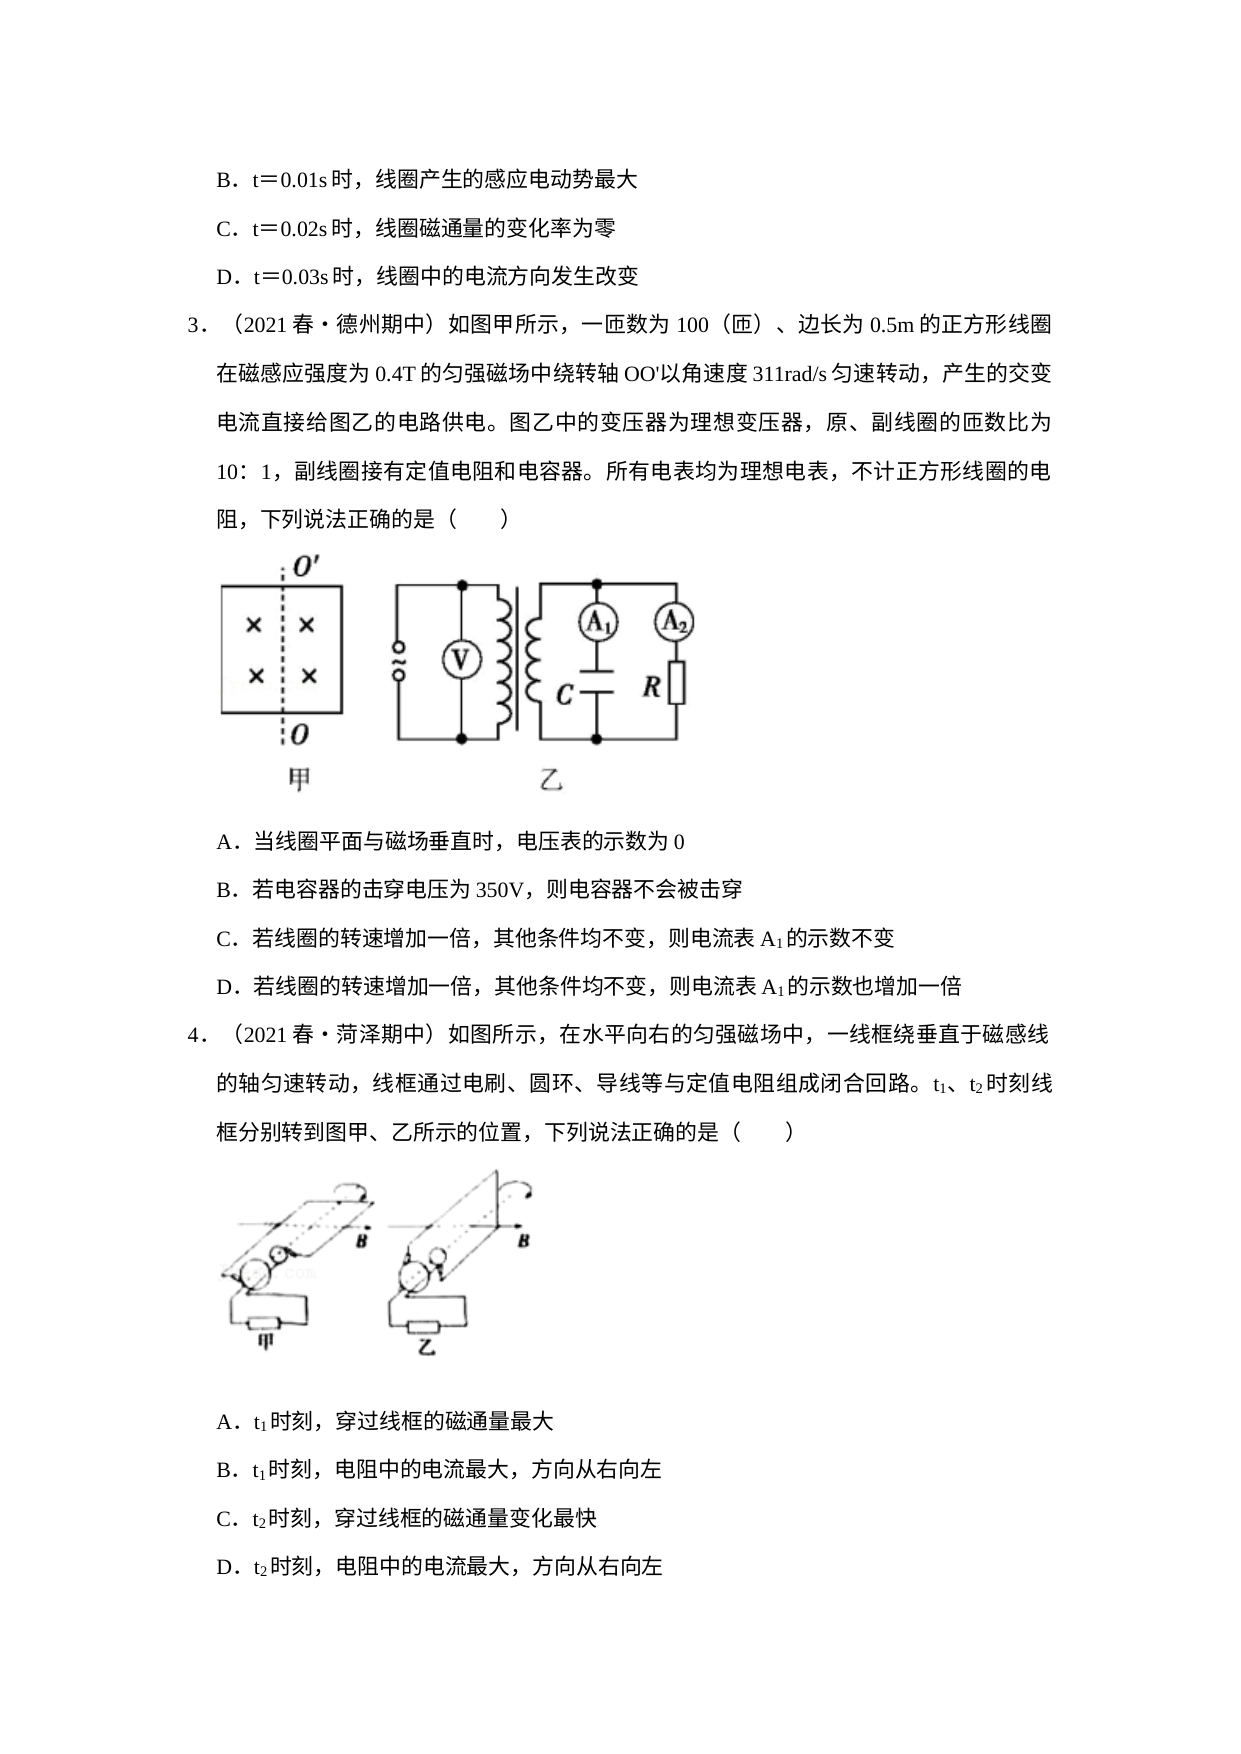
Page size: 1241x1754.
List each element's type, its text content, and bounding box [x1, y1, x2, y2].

text A．t1时刻，穿过线框的磁通量最大 [187, 1404, 1053, 1436]
text B．若电容器的击穿电压为350V，则电容器不会被击穿 [187, 872, 1053, 904]
text C．若线圈的转速增加一倍，其他条件均不变，则电流表A1的示数不变 [187, 920, 1053, 953]
picture [216, 550, 699, 799]
text C．t2时刻，穿过线框的磁通量变化最快 [187, 1500, 1053, 1533]
text 4．（2021春•菏泽期中）如图所示，在水平向右的匀强磁场中，一线框绕垂直于磁感线的轴匀速转动，线框通过电刷、圆环、导线等与定值电阻组成闭合回路。t1、t2时刻线框分别转到图甲、乙所示的位置，下列说法正确的是（ ） [187, 1017, 1053, 1147]
text D．t＝0.03s时，线圈中的电流方向发生改变 [187, 259, 1053, 291]
text A．当线圈平面与磁场垂直时，电压表的示数为0 [187, 824, 1053, 856]
text C．t＝0.02s时，线圈磁通量的变化率为零 [187, 210, 1053, 243]
text D．t2时刻，电阻中的电流最大，方向从右向左 [187, 1549, 1053, 1581]
text D．若线圈的转速增加一倍，其他条件均不变，则电流表A1的示数也增加一倍 [187, 969, 1053, 1001]
text B．t1时刻，电阻中的电流最大，方向从右向左 [187, 1452, 1053, 1484]
text B．t＝0.01s时，线圈产生的感应电动势最大 [187, 162, 1053, 194]
picture [216, 1162, 538, 1362]
text 3．（2021春•德州期中）如图甲所示，一匝数为100（匝）、边长为0.5m的正方形线圈在磁感应强度为0.4T的匀强磁场中绕转轴OO'以角速度311rad/s匀速转动，产生的交变电流直接给图乙的电路供电。图乙中的变压器为理想变压器，原、副线圈的匝数比为10：1，副线圈接有定值电阻和电容器。所有电表均为理想电表，不计正方形线圈的电阻，下列说法正确的是（ ） [187, 307, 1053, 534]
